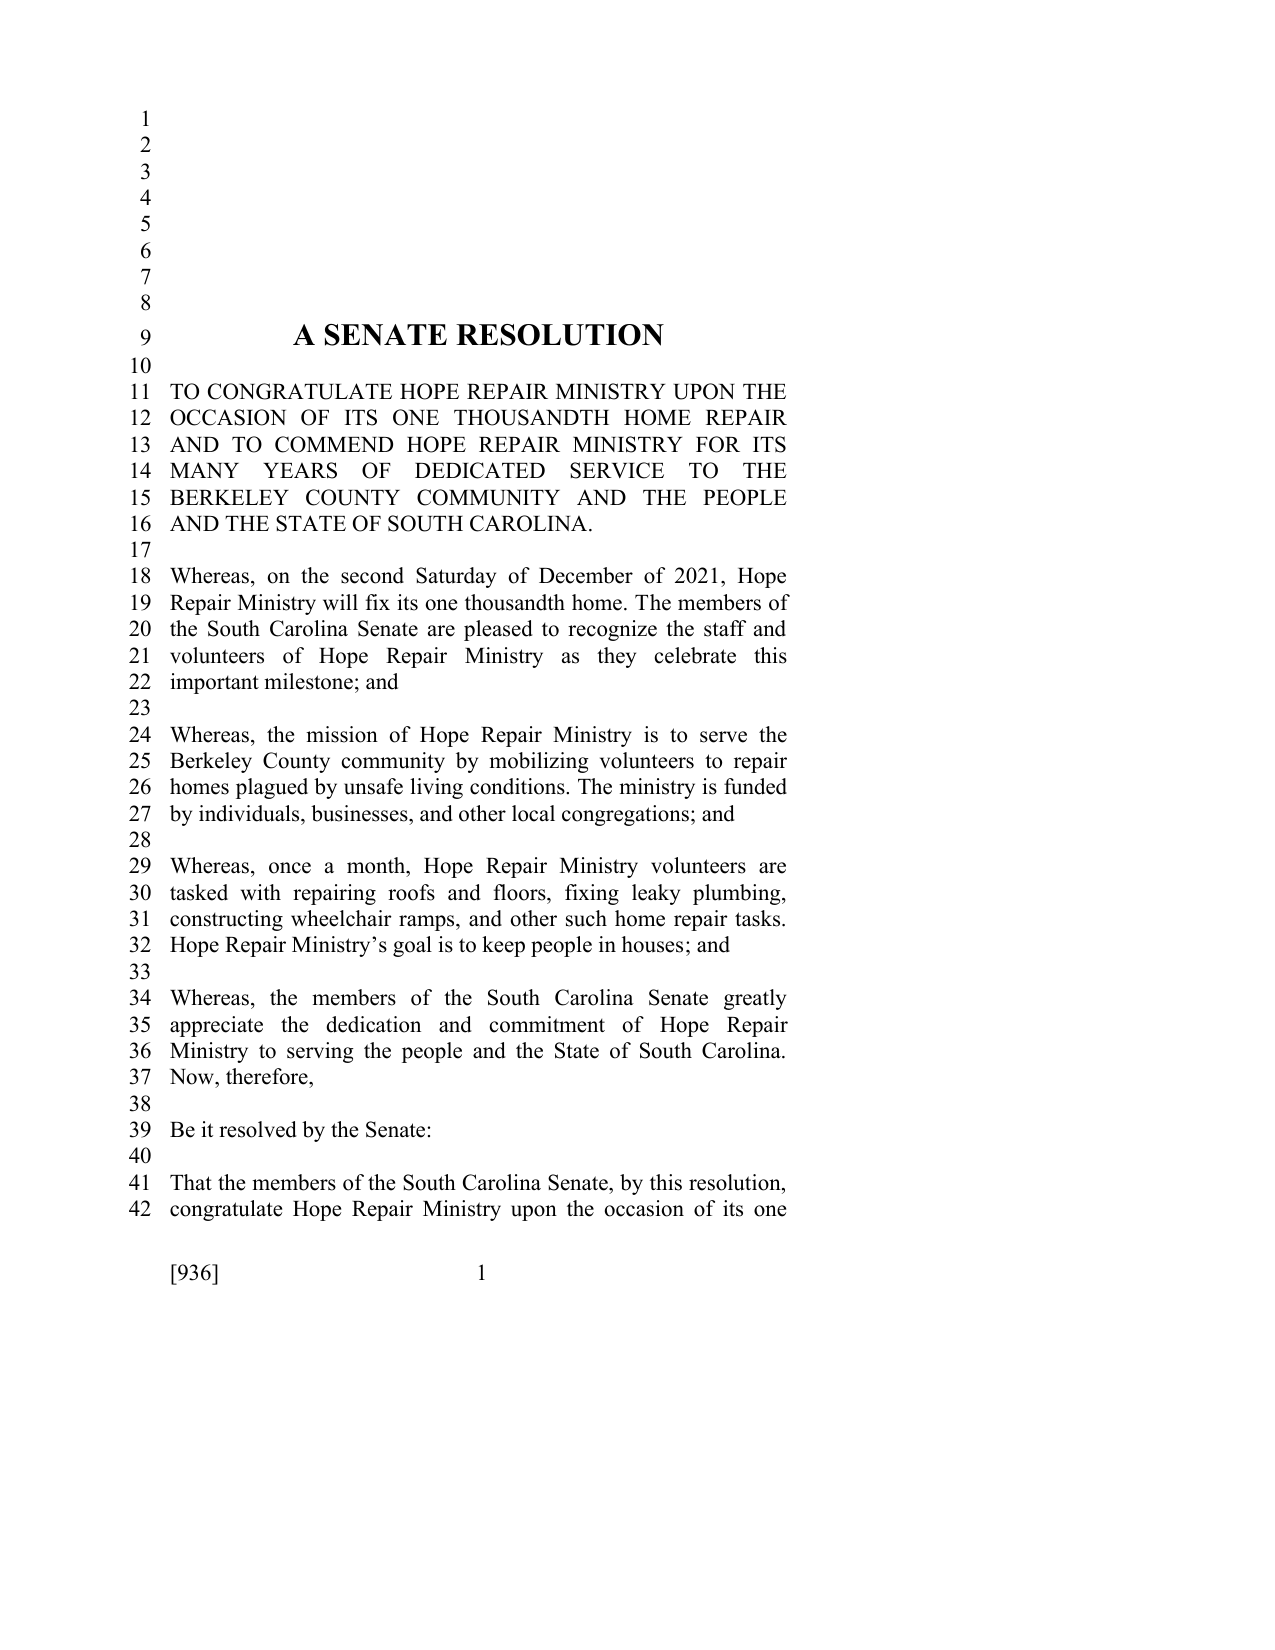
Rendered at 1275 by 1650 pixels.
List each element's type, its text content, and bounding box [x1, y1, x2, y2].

text Whereas, on the second Saturday of December of 2021, Hope Repair Ministry will fix its one thousandth home. The members of the South Carolina Senate are pleased to recognize the staff and volunteers of Hope Repair Ministry as they celebrate this important milestone; and [169, 563, 787, 694]
text TO CONGRATULATE HOPE REPAIR MINISTRY UPON THE OCCASION OF ITS ONE THOUSANDTH HOME REPAIR AND TO COMMEND HOPE REPAIR MINISTRY FOR ITS MANY YEARS OF DEDICATED SERVICE TO THE BERKELEY COUNTY COMMUNITY AND THE PEOPLE AND THE STATE OF SOUTH CAROLINA. [169, 378, 787, 536]
text Whereas, the members of the South Carolina Senate greatly appreciate the dedication and commitment of Hope Repair Ministry to serving the people and the State of South Carolina. Now, therefore, [169, 984, 787, 1090]
text Whereas, the mission of Hope Repair Ministry is to serve the Berkeley County community by mobilizing volunteers to repair homes plagued by unsafe living conditions. The ministry is funded by individuals, businesses, and other local congregations; and [169, 721, 787, 826]
text A SENATE RESOLUTION [169, 316, 787, 352]
text Be it resolved by the Senate: [169, 1116, 787, 1142]
text Whereas, once a month, Hope Repair Ministry volunteers are tasked with repairing roofs and floors, fixing leaky plumbing, constructing wheelchair ramps, and other such home repair tasks. Hope Repair Ministry’s goal is to keep people in houses; and [169, 852, 787, 958]
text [169, 1169, 787, 1221]
